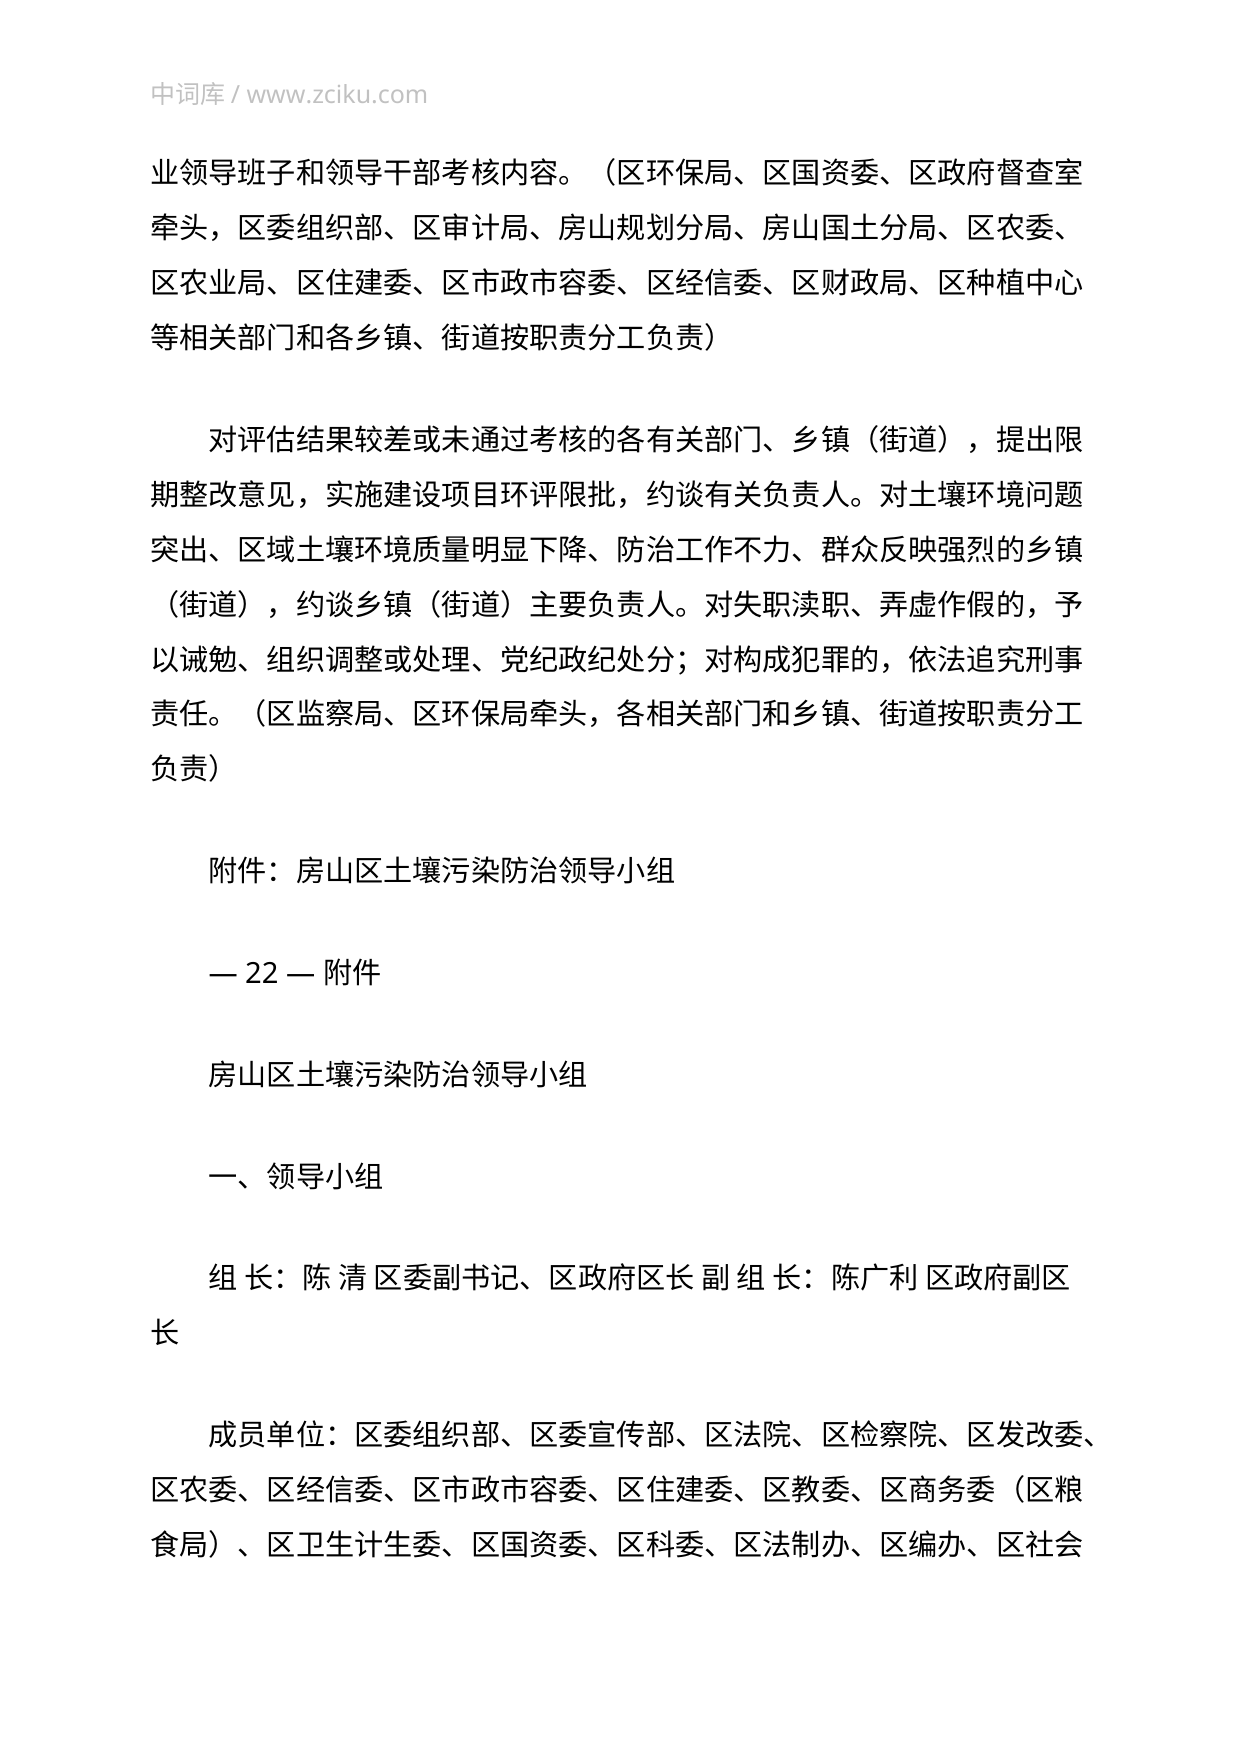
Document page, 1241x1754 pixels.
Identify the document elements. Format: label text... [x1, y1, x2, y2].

text — 22 — 附件 [150, 949, 1090, 992]
text 房山区土壤污染防治领导小组 [150, 1051, 1090, 1094]
text 对评估结果较差或未通过考核的各有关部门、乡镇（街道），提出限期整改意见，实施建设项目环评限批，约谈有关负责人。对土壤环境问题突出、区域土壤环境质量明显下降、防治工作不力、群众反映强烈的乡镇（街道），约谈乡镇（街道）主要负责人。对失职渎职、弄虚作假的，予以诫勉、组织调整或处理、党纪政纪处分；对构成犯罪的，依法追究刑事责任。（区监察局、区环保局牵头，各相关部门和乡镇、街道按职责分工负责） [150, 416, 1090, 788]
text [150, 150, 1090, 357]
text 组 长：陈 清 区委副书记、区政府区长 副 组 长：陈广利 区政府副区长 [150, 1255, 1090, 1352]
text 一、领导小组 [150, 1153, 1090, 1195]
text 附件：房山区土壤污染防治领导小组 [150, 848, 1090, 890]
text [150, 1412, 1090, 1564]
